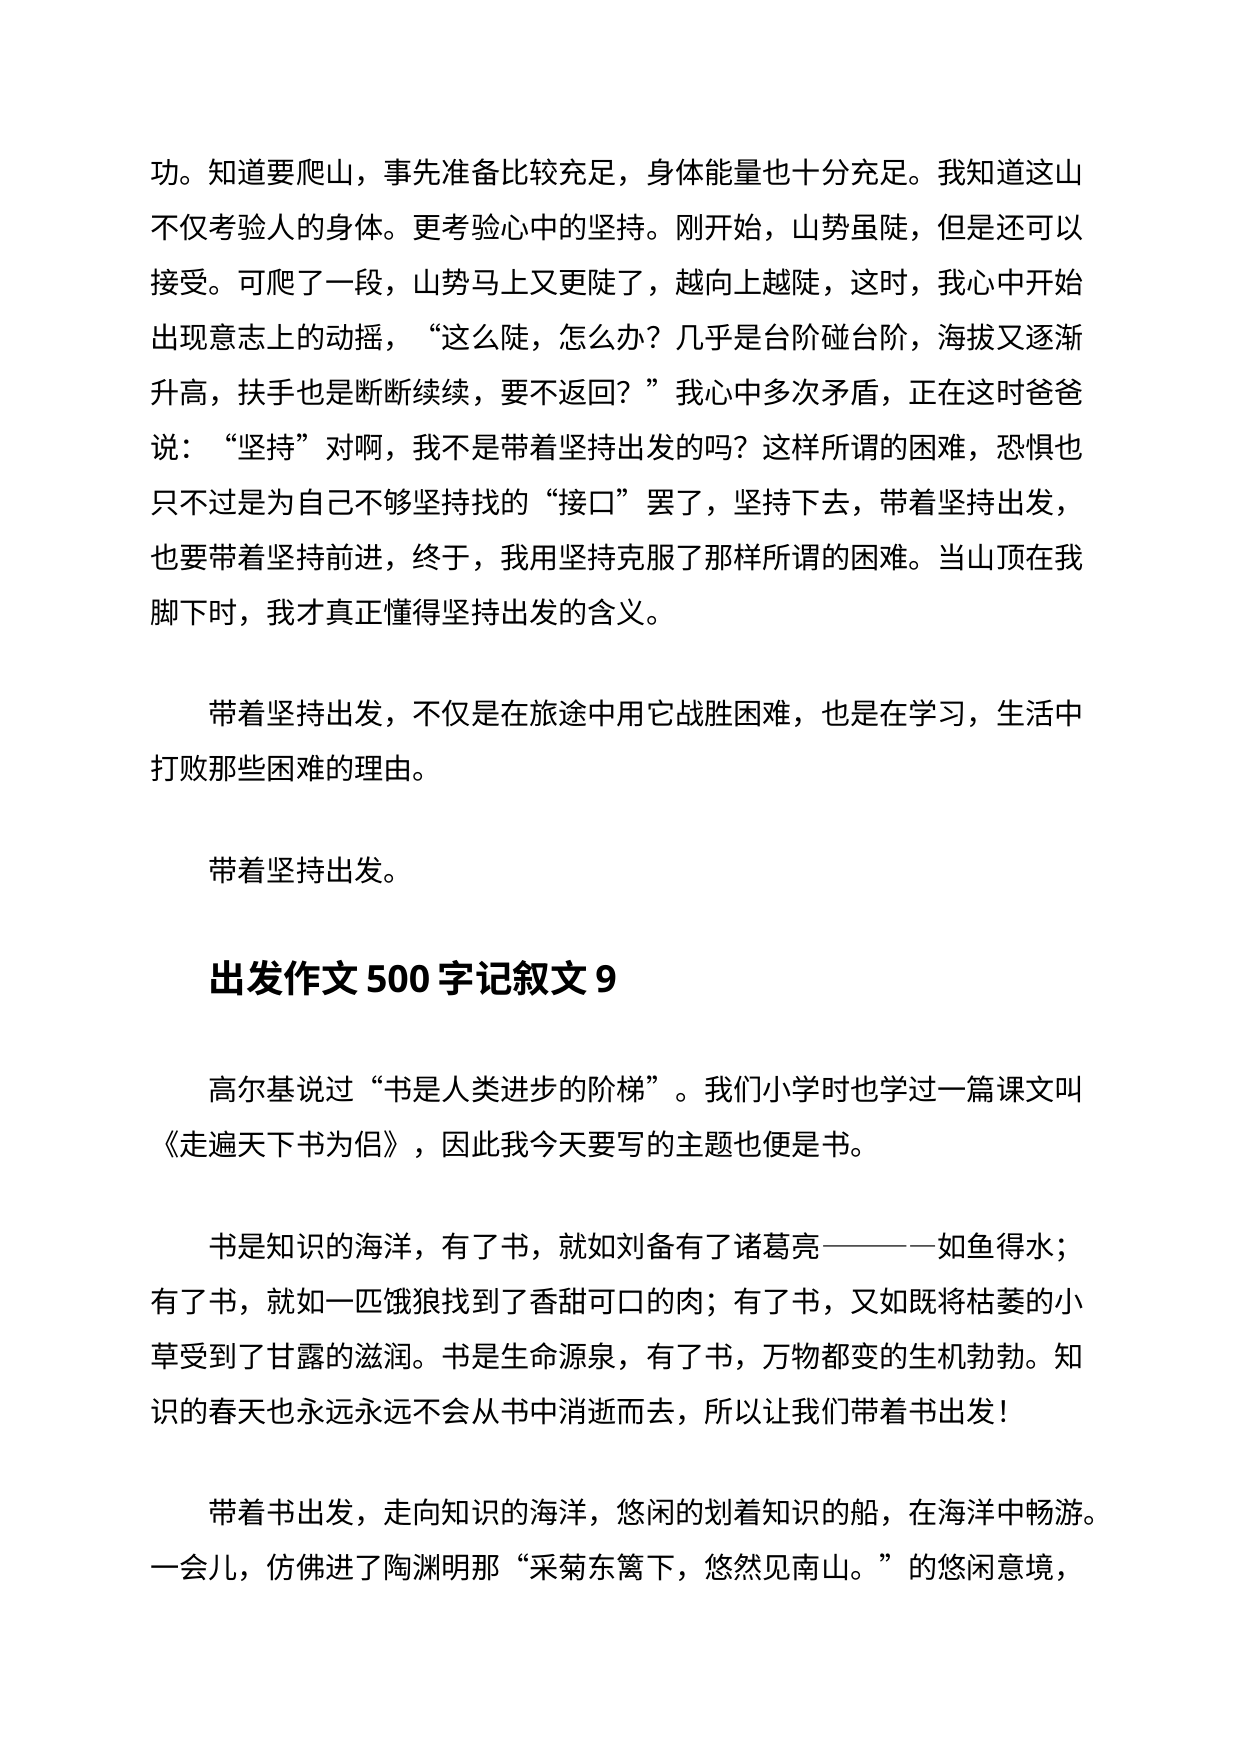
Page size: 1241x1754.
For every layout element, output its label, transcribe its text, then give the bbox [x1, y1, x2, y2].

text 出发作文500字记叙文9 [150, 949, 1090, 1004]
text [150, 1490, 1090, 1587]
text 高尔基说过“书是人类进步的阶梯”。我们小学时也学过一篇课文叫《走遍天下书为侣》，因此我今天要写的主题也便是书。 [150, 1067, 1090, 1164]
text 带着坚持出发。 [150, 848, 1090, 890]
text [150, 150, 1090, 631]
text 带着坚持出发，不仅是在旅途中用它战胜困难，也是在学习，生活中打败那些困难的理由。 [150, 691, 1090, 788]
text 书是知识的海洋，有了书，就如刘备有了诸葛亮————如鱼得水；有了书，就如一匹饿狼找到了香甜可口的肉；有了书，又如既将枯萎的小草受到了甘露的滋润。书是生命源泉，有了书，万物都变的生机勃勃。知识的春天也永远永远不会从书中消逝而去，所以让我们带着书出发！ [150, 1224, 1090, 1431]
